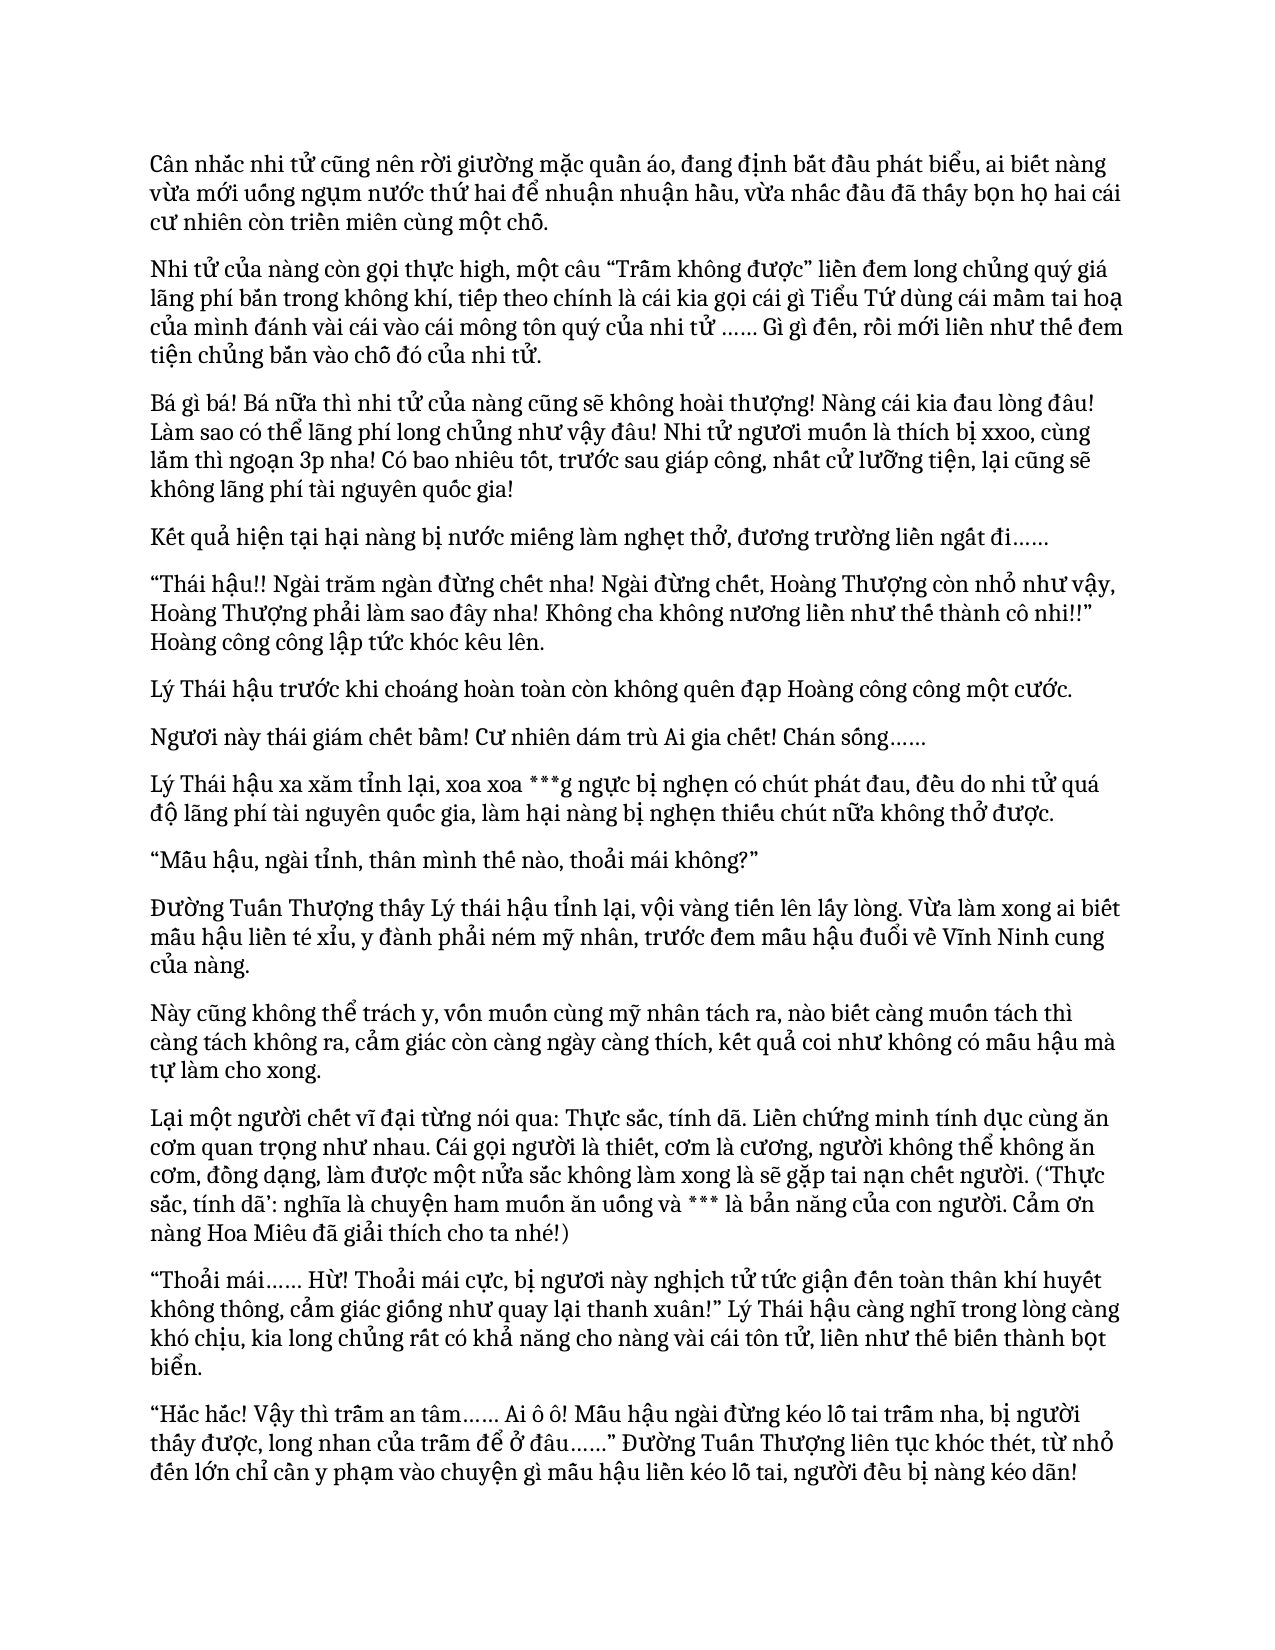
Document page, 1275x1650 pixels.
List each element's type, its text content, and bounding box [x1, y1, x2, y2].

text Ngươi này thái giám chết bầm! Cư nhiên dám trù Ai gia chết! Chán sống…… [150, 722, 1125, 751]
text “Hắc hắc! Vậy thì trẫm an tâm…… Ai ô ô! Mẫu hậu ngài đừng kéo lỗ tai trẫm nha, bị người thấy được, long nhan của trẫm để ở đâu……” Đường Tuấn Thượng liên tục khóc thét, từ nhỏ đến lớn chỉ cần y phạm vào chuyện gì mẫu hậu liền kéo lỗ tai, người đều bị nàng kéo dãn! [150, 1400, 1125, 1486]
text Kết quả hiện tại hại nàng bị nước miếng làm nghẹt thở, đương trường liền ngất đi…… [150, 522, 1125, 551]
text “Thái hậu!! Ngài trăm ngàn đừng chết nha! Ngài đừng chết, Hoàng Thượng còn nhỏ như vậy, Hoàng Thượng phải làm sao đây nha! Không cha không nương liền như thế thành cô nhi!!” Hoàng công công lập tức khóc kêu lên. [150, 570, 1125, 656]
text Lý Thái hậu xa xăm tỉnh lại, xoa xoa ***g ngực bị nghẹn có chút phát đau, đều do nhi tử quá độ lãng phí tài nguyên quốc gia, làm hại nàng bị nghẹn thiếu chút nữa không thở được. [150, 770, 1125, 827]
text Bá gì bá! Bá nữa thì nhi tử của nàng cũng sẽ không hoài thượng! Nàng cái kia đau lòng đâu! Làm sao có thể lãng phí long chủng như vậy đâu! Nhi tử ngươi muốn là thích bị xxoo, cùng lắm thì ngoạn 3p nha! Có bao nhiêu tốt, trước sau giáp công, nhất cử lưỡng tiện, lại cũng sẽ không lãng phí tài nguyên quốc gia! [150, 389, 1125, 504]
text Nhi tử của nàng còn gọi thực high, một câu “Trẫm không được” liền đem long chủng quý giá lãng phí bắn trong không khí, tiếp theo chính là cái kia gọi cái gì Tiểu Tứ dùng cái mầm tai hoạ của mình đánh vài cái vào cái mông tôn quý của nhi tử …… Gì gì đến, rồi mới liền như thế đem tiện chủng bắn vào chỗ đó của nhi tử. [150, 255, 1125, 370]
text “Thoải mái…… Hừ! Thoải mái cực, bị ngươi này nghịch tử tức giận đến toàn thân khí huyết không thông, cảm giác giống như quay lại thanh xuân!” Lý Thái hậu càng nghĩ trong lòng càng khó chịu, kia long chủng rất có khả năng cho nàng vài cái tôn tử, liền như thế biến thành bọt biển. [150, 1266, 1125, 1381]
text “Mẫu hậu, ngài tỉnh, thân mình thế nào, thoải mái không?” [150, 846, 1125, 875]
text Lại một người chết vĩ đại từng nói qua: Thực sắc, tính dã. Liền chứng minh tính dục cùng ăn cơm quan trọng như nhau. Cái gọi người là thiết, cơm là cương, người không thể không ăn cơm, đồng dạng, làm được một nửa sắc không làm xong là sẽ gặp tai nạn chết người. (‘Thực sắc, tính dã’: nghĩa là chuyện ham muốn ăn uống và *** là bản năng của con người. Cảm ơn nàng Hoa Miêu đã giải thích cho ta nhé!) [150, 1104, 1125, 1247]
text Này cũng không thể trách y, vốn muốn cùng mỹ nhân tách ra, nào biết càng muốn tách thì càng tách không ra, cảm giác còn càng ngày càng thích, kết quả coi như không có mẫu hậu mà tự làm cho xong. [150, 999, 1125, 1085]
text Đường Tuấn Thượng thấy Lý thái hậu tỉnh lại, vội vàng tiến lên lấy lòng. Vừa làm xong ai biết mẫu hậu liền té xỉu, y đành phải ném mỹ nhân, trước đem mẫu hậu đuổi về Vĩnh Ninh cung của nàng. [150, 894, 1125, 980]
text Cân nhắc nhi tử cũng nên rời giường mặc quần áo, đang định bắt đầu phát biểu, ai biết nàng vừa mới uống ngụm nước thứ hai để nhuận nhuận hầu, vừa nhấc đầu đã thấy bọn họ hai cái cư nhiên còn triền miên cùng một chỗ. [150, 150, 1125, 236]
text Lý Thái hậu trước khi choáng hoàn toàn còn không quên đạp Hoàng công công một cước. [150, 675, 1125, 704]
